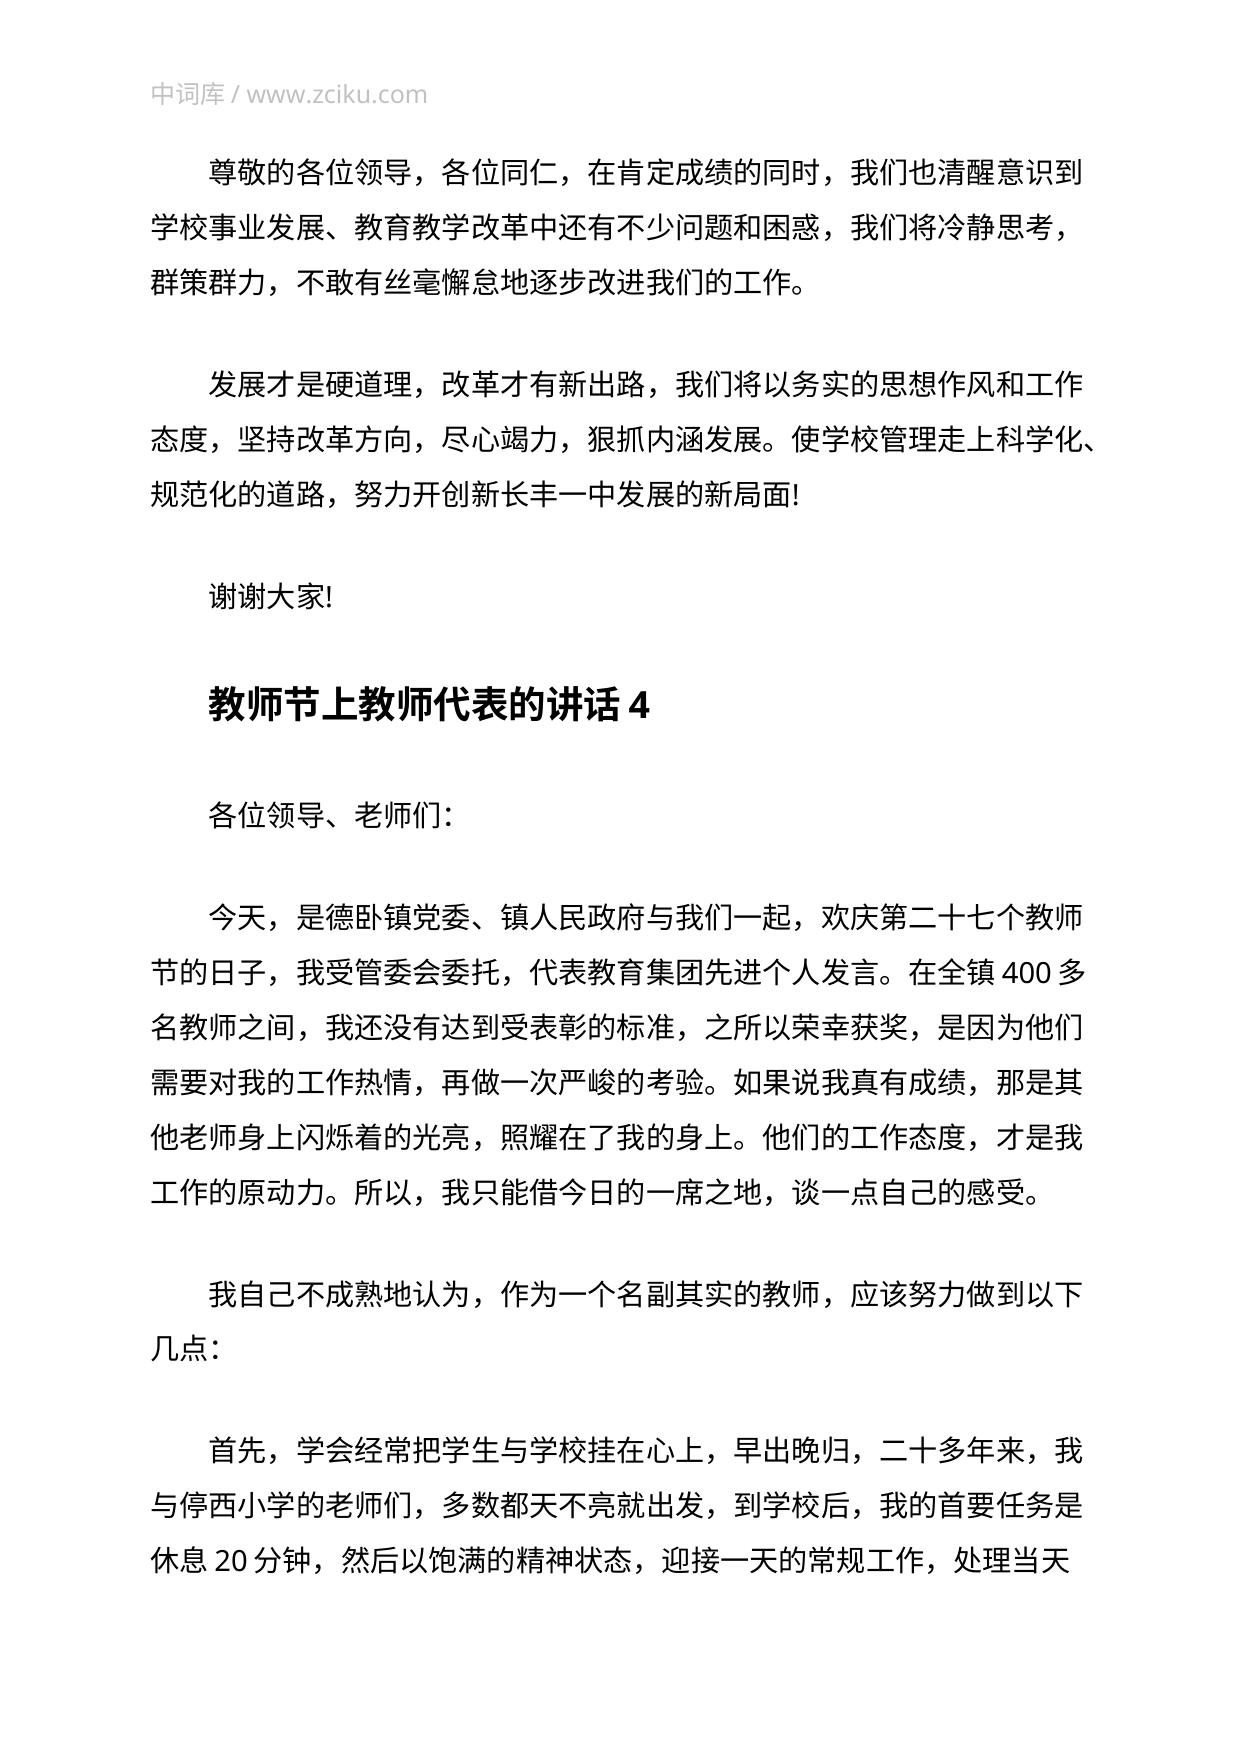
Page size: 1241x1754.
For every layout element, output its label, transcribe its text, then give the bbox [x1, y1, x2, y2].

text 各位领导、老师们： [150, 793, 1090, 835]
text 今天，是德卧镇党委、镇人民政府与我们一起，欢庆第二十七个教师节的日子，我受管委会委托，代表教育集团先进个人发言。在全镇400多名教师之间，我还没有达到受表彰的标准，之所以荣幸获奖，是因为他们需要对我的工作热情，再做一次严峻的考验。如果说我真有成绩，那是其他老师身上闪烁着的光亮，照耀在了我的身上。他们的工作态度，才是我工作的原动力。所以，我只能借今日的一席之地，谈一点自己的感受。 [150, 895, 1090, 1212]
text 尊敬的各位领导，各位同仁，在肯定成绩的同时，我们也清醒意识到学校事业发展、教育教学改革中还有不少问题和困惑，我们将冷静思考，群策群力，不敢有丝毫懈怠地逐步改进我们的工作。 [150, 150, 1090, 302]
text 我自己不成熟地认为，作为一个名副其实的教师，应该努力做到以下几点： [150, 1271, 1090, 1368]
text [150, 1428, 1090, 1580]
text 谢谢大家! [150, 573, 1090, 616]
text 发展才是硬道理，改革才有新出路，我们将以务实的思想作风和工作态度，坚持改革方向，尽心竭力，狠抓内涵发展。使学校管理走上科学化、规范化的道路，努力开创新长丰一中发展的新局面! [150, 362, 1090, 514]
text 教师节上教师代表的讲话4 [150, 675, 1090, 730]
